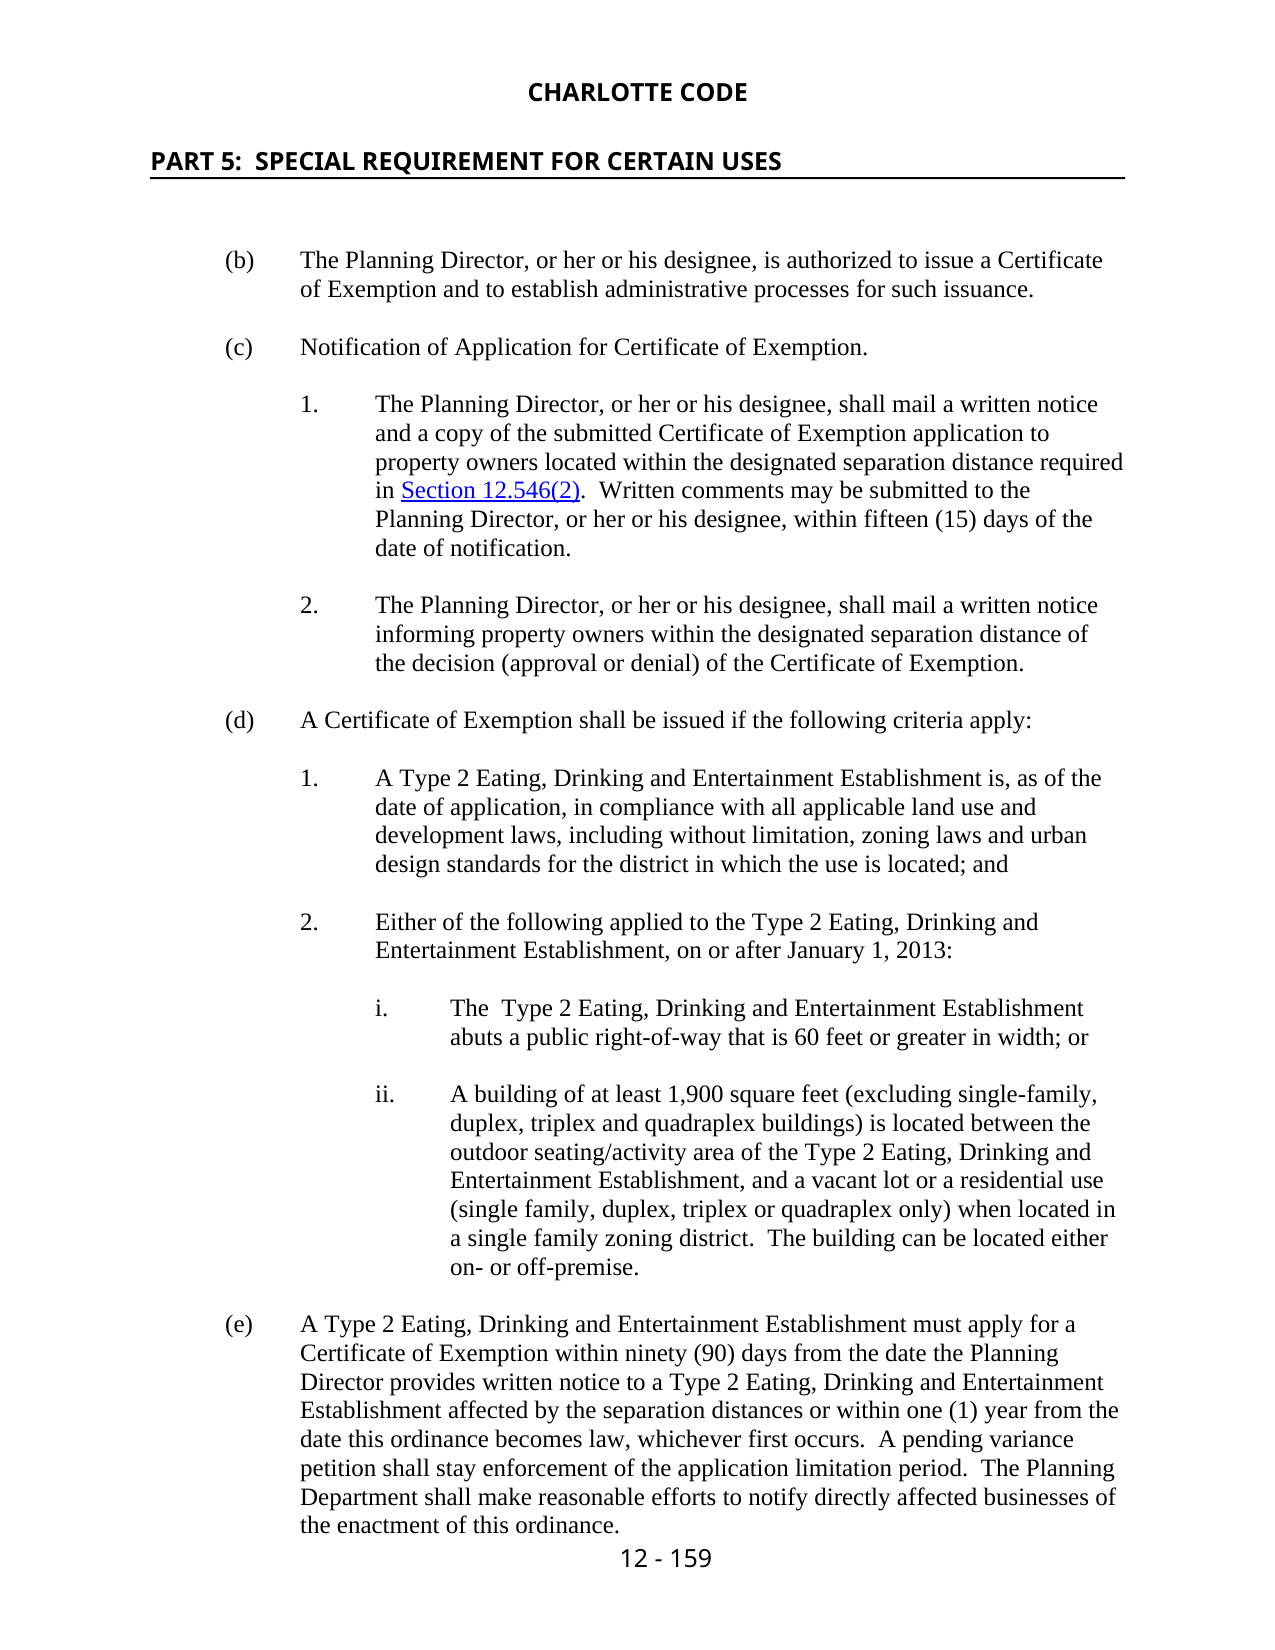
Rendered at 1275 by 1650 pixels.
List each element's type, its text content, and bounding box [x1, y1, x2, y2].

list The Planning Director, or her or his designee, is authorized to issue a Certificate of Exemption and to establish administrative processes for such issuance. [225, 179, 1125, 303]
list Either of the following applied to the Type 2 Eating, Drinking and Entertainment Establishment, on or after January 1, 2013: [300, 907, 1125, 964]
list A building of at least 1,900 square feet (excluding single-family, duplex, triplex and quadraplex buildings) is located between the outdoor seating/activity area of the Type 2 Eating, Drinking and Entertainment Establishment, and a vacant lot or a residential use (single family, duplex, triplex or quadraplex only) when located in a single family zoning district. The building can be located either on- or off-premise. [375, 1079, 1125, 1280]
list The Planning Director, or her or his designee, shall mail a written notice informing property owners within the designated separation distance of the decision (approval or denial) of the Certificate of Exemption. [300, 590, 1125, 677]
list Notification of Application for Certificate of Exemption. [225, 332, 1125, 360]
list The Planning Director, or her or his designee, shall mail a written notice and a copy of the submitted Certificate of Exemption application to property owners located within the designated separation distance required in Section 12.546(2). Written comments may be submitted to the Planning Director, or her or his designee, within fifteen (15) days of the date of notification. [300, 389, 1125, 562]
list A Type 2 Eating, Drinking and Entertainment Establishment must apply for a Certificate of Exemption within ninety (90) days from the date the Planning Director provides written notice to a Type 2 Eating, Drinking and Entertainment Establishment affected by the separation distances or within one (1) year from the date this ordinance becomes law, whichever first occurs. A pending variance petition shall stay enforcement of the application limitation period. The Planning Department shall make reasonable efforts to notify directly affected businesses of the enactment of this ordinance. [225, 1309, 1125, 1539]
list A Certificate of Exemption shall be issued if the following criteria apply: [225, 705, 1125, 734]
list The Type 2 Eating, Drinking and Entertainment Establishment abuts a public right-of-way that is 60 feet or greater in width; or [375, 993, 1125, 1050]
list A Type 2 Eating, Drinking and Entertainment Establishment is, as of the date of application, in compliance with all applicable land use and development laws, including without limitation, zoning laws and urban design standards for the district in which the use is located; and [300, 763, 1125, 878]
